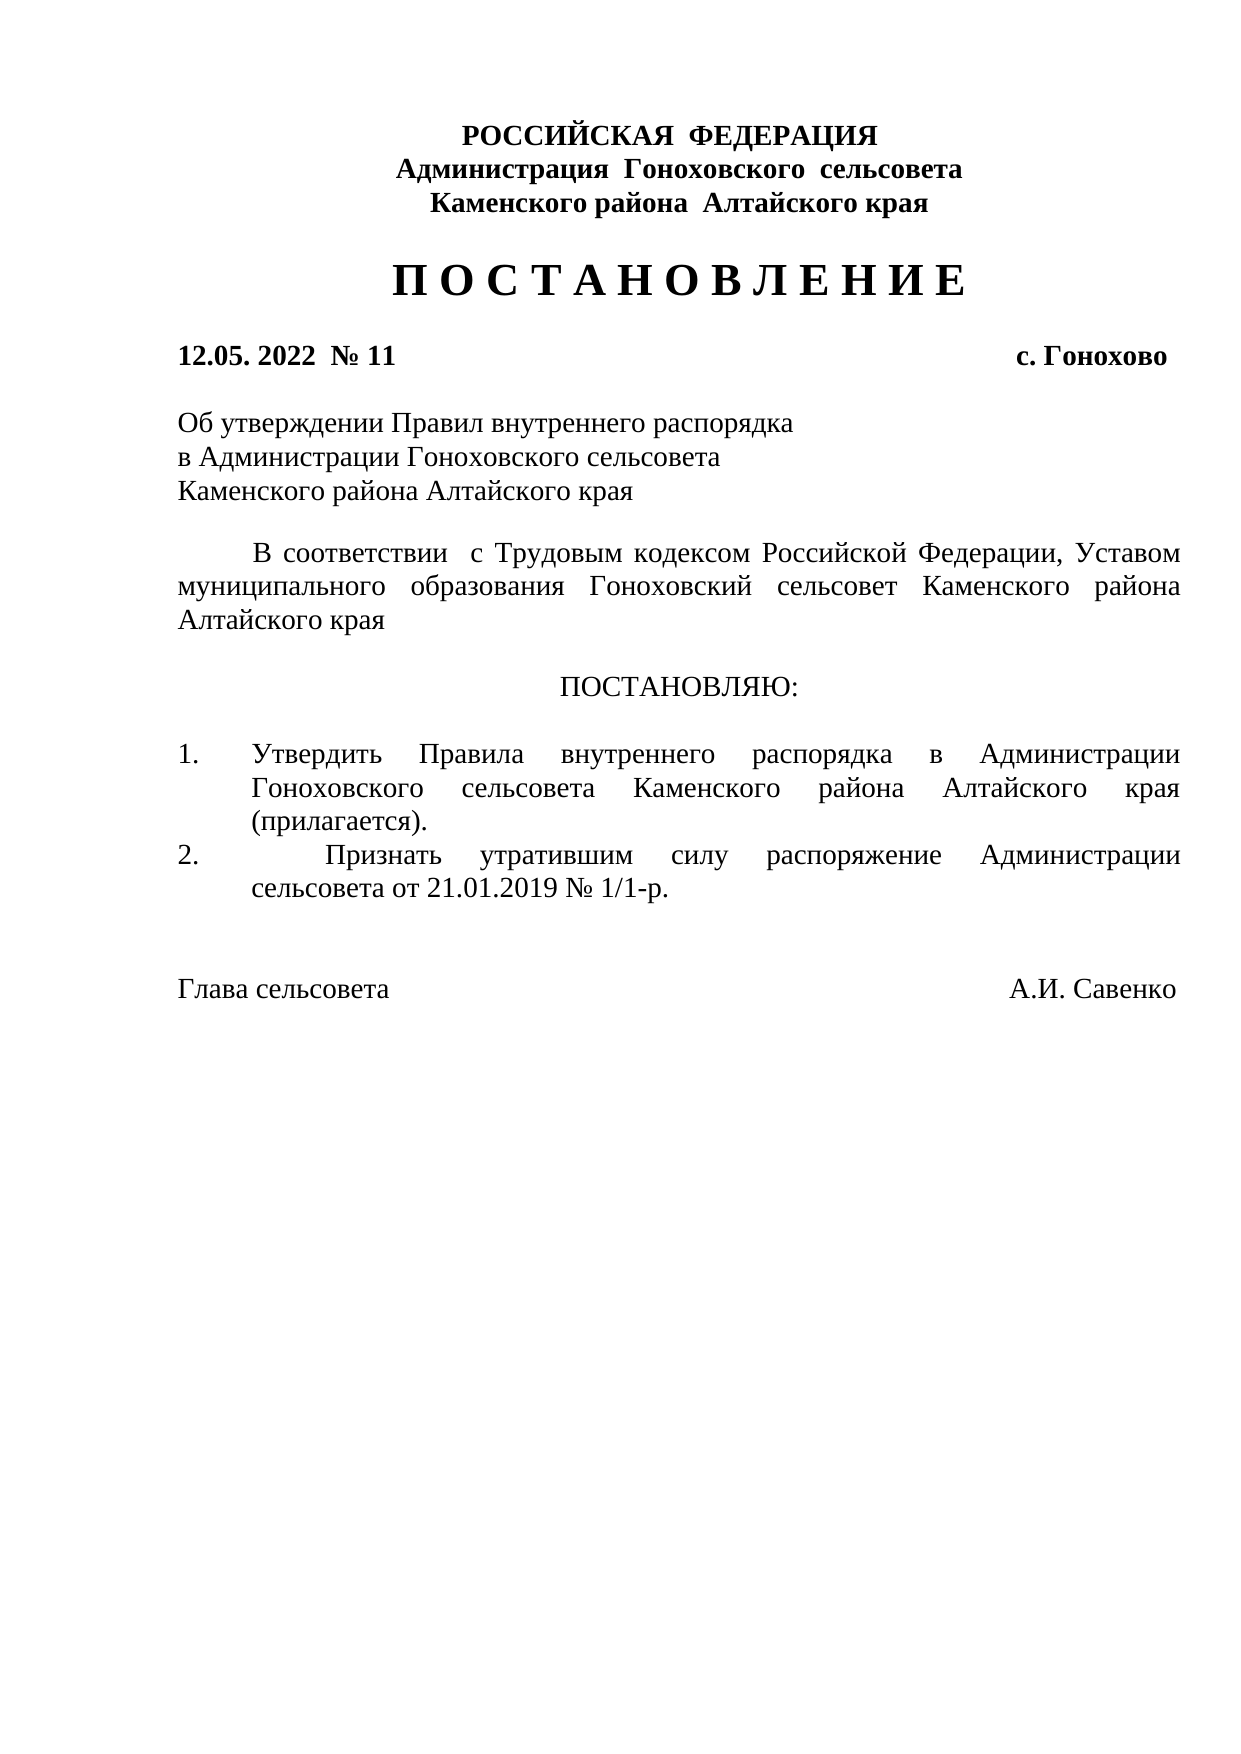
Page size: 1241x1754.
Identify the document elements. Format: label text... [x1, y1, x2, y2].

text Администрация Гоноховского сельсовета [177, 152, 1181, 185]
text 12.05. 2022 № 11 с. Гонохово [177, 338, 1181, 372]
text РОССИЙСКАЯ ФЕДЕРАЦИЯ [177, 118, 1181, 152]
text Об утверждении Правил внутреннего распорядка [177, 406, 1181, 439]
text В соответствии с Трудовым кодексом Российской Федерации, Уставом муниципального образования Гоноховский сельсовет Каменского района Алтайского края [177, 535, 1181, 636]
text ПОСТАНОВЛЯЮ: [177, 669, 1181, 703]
text П О С Т А Н О В Л Е Н И Е [177, 252, 1181, 305]
list Утвердить Правила внутреннего распорядка в Администрации Гоноховского сельсовета Каменского района Алтайского края (прилагается). [177, 736, 1181, 837]
list Признать утратившим силу распоряжение Администрации сельсовета от 21.01.2019 № 1/1-р. [177, 837, 1181, 904]
text Глава сельсовета А.И. Савенко [177, 971, 1181, 1004]
text Каменского района Алтайского края [177, 185, 1181, 219]
text Каменского района Алтайского края [177, 473, 1181, 506]
text в Администрации Гоноховского сельсовета [177, 439, 1181, 473]
